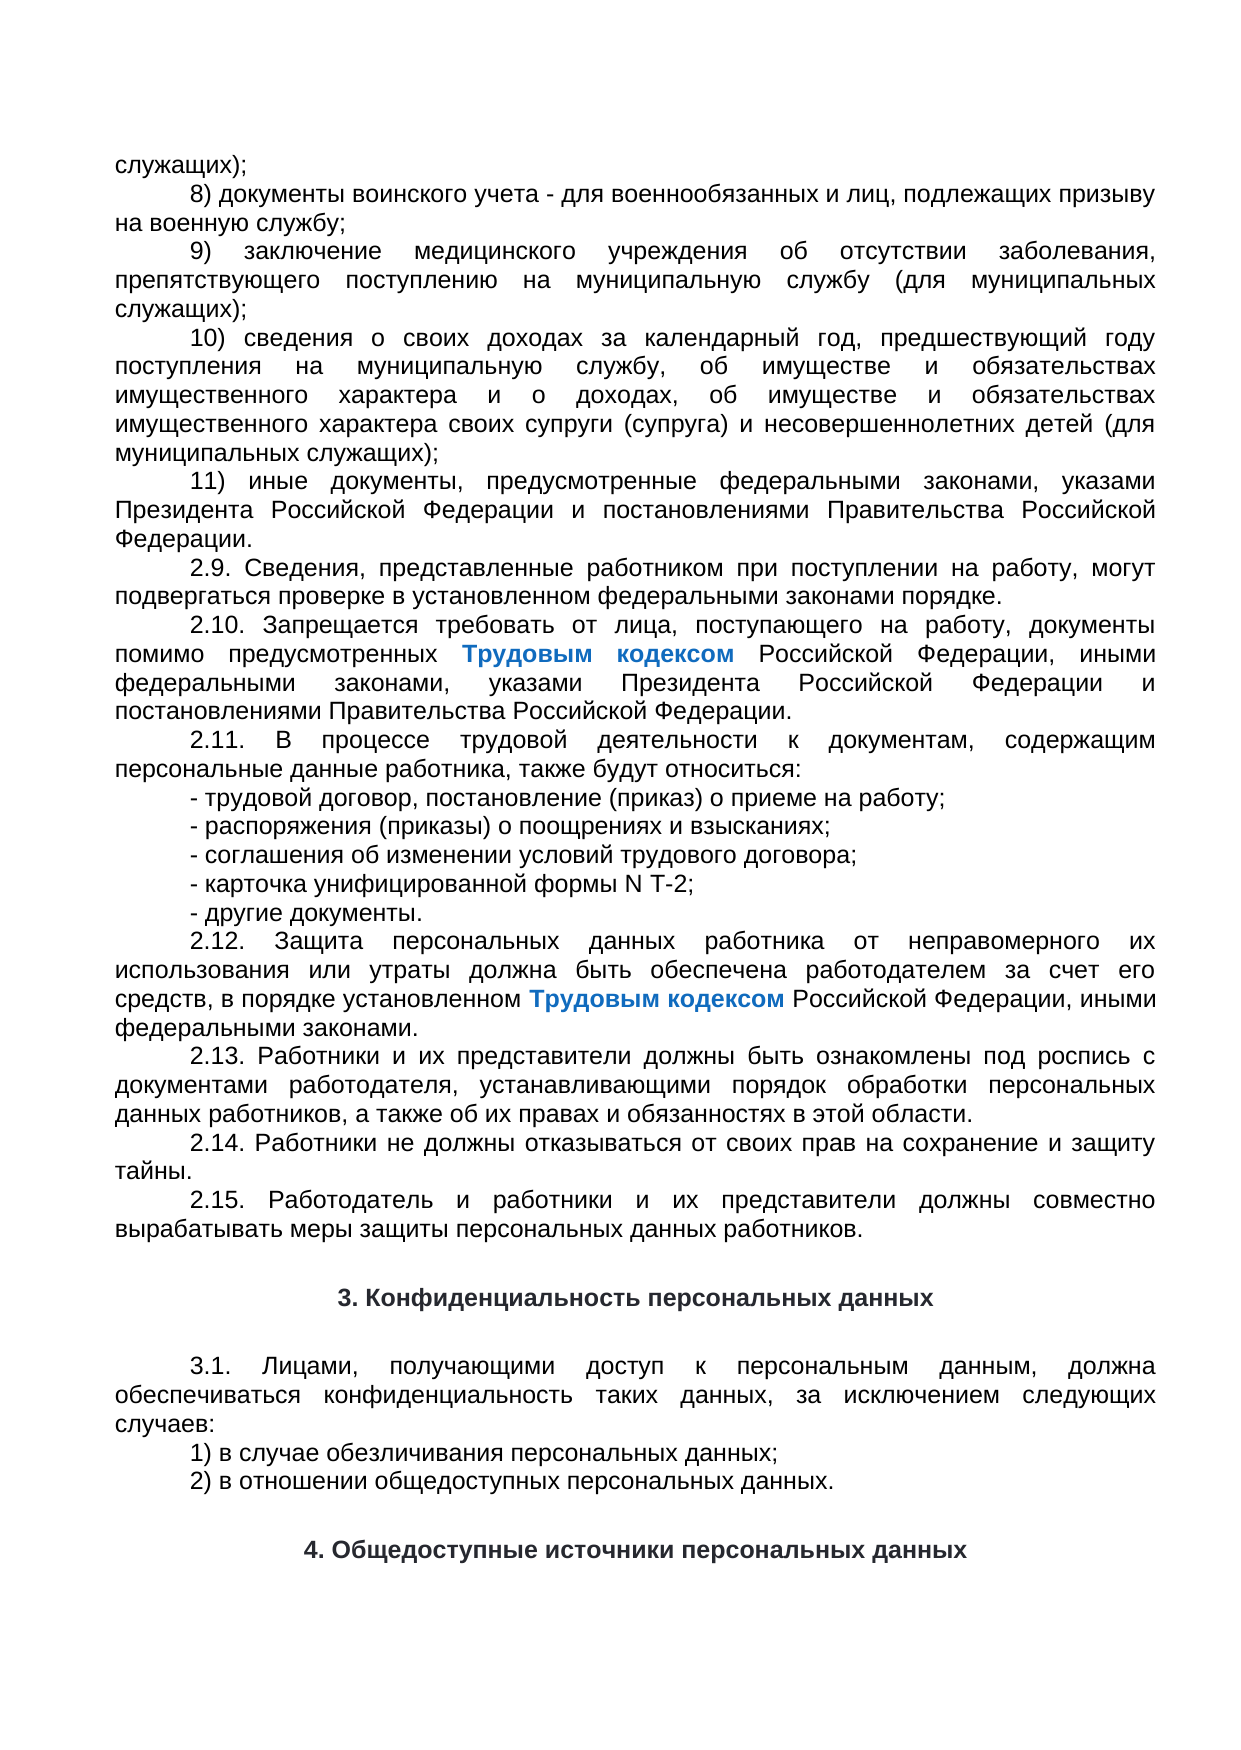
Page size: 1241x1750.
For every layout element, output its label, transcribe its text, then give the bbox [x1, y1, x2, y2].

text - карточка унифицированной формы N Т-2; [114, 869, 1157, 897]
text 9) заключение медицинского учреждения об отсутствии заболевания, препятствующего поступлению на муниципальную службу (для муниципальных служащих); [114, 236, 1157, 322]
subtitle 3. Конфиденциальность персональных данных [114, 1282, 1157, 1311]
text 8) документы воинского учета - для военнообязанных и лиц, подлежащих призыву на военную службу; [114, 179, 1157, 236]
text - другие документы. [114, 897, 1157, 926]
subtitle 4. Общедоступные источники персональных данных [114, 1535, 1157, 1564]
text 3.1. Лицами, получающими доступ к персональным данным, должна обеспечиваться конфиденциальность таких данных, за исключением следующих случаев: [114, 1351, 1157, 1437]
text 2.9. Сведения, представленные работником при поступлении на работу, могут подвергаться проверке в установленном федеральными законами порядке. [114, 552, 1157, 610]
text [114, 150, 1157, 179]
text 2) в отношении общедоступных персональных данных. [114, 1466, 1157, 1495]
text - соглашения об изменении условий трудового договора; [114, 840, 1157, 869]
text - трудовой договор, постановление (приказ) о приеме на работу; [114, 782, 1157, 811]
text 2.13. Работники и их представители должны быть ознакомлены под роспись с документами работодателя, устанавливающими порядок обработки персональных данных работников, а также об их правах и обязанностях в этой области. [114, 1041, 1157, 1127]
text - распоряжения (приказы) о поощрениях и взысканиях; [114, 811, 1157, 840]
text 2.11. В процессе трудовой деятельности к документам, содержащим персональные данные работника, также будут относиться: [114, 725, 1157, 782]
text 11) иные документы, предусмотренные федеральными законами, указами Президента Российской Федерации и постановлениями Правительства Российской Федерации. [114, 466, 1157, 552]
text 2.14. Работники не должны отказываться от своих прав на сохранение и защиту тайны. [114, 1127, 1157, 1185]
text 2.15. Работодатель и работники и их представители должны совместно вырабатывать меры защиты персональных данных работников. [114, 1185, 1157, 1242]
text 2.12. Защита персональных данных работника от неправомерного их использования или утраты должна быть обеспечена работодателем за счет его средств, в порядке установленном Трудовым кодексом Российской Федерации, иными федеральными законами. [114, 926, 1157, 1041]
text 1) в случае обезличивания персональных данных; [114, 1437, 1157, 1466]
text 2.10. Запрещается требовать от лица, поступающего на работу, документы помимо предусмотренных Трудовым кодексом Российской Федерации, иными федеральными законами, указами Президента Российской Федерации и постановлениями Правительства Российской Федерации. [114, 610, 1157, 725]
text 10) сведения о своих доходах за календарный год, предшествующий году поступления на муниципальную службу, об имуществе и обязательствах имущественного характера и о доходах, об имуществе и обязательствах имущественного характера своих супруги (супруга) и несовершеннолетних детей (для муниципальных служащих); [114, 322, 1157, 466]
